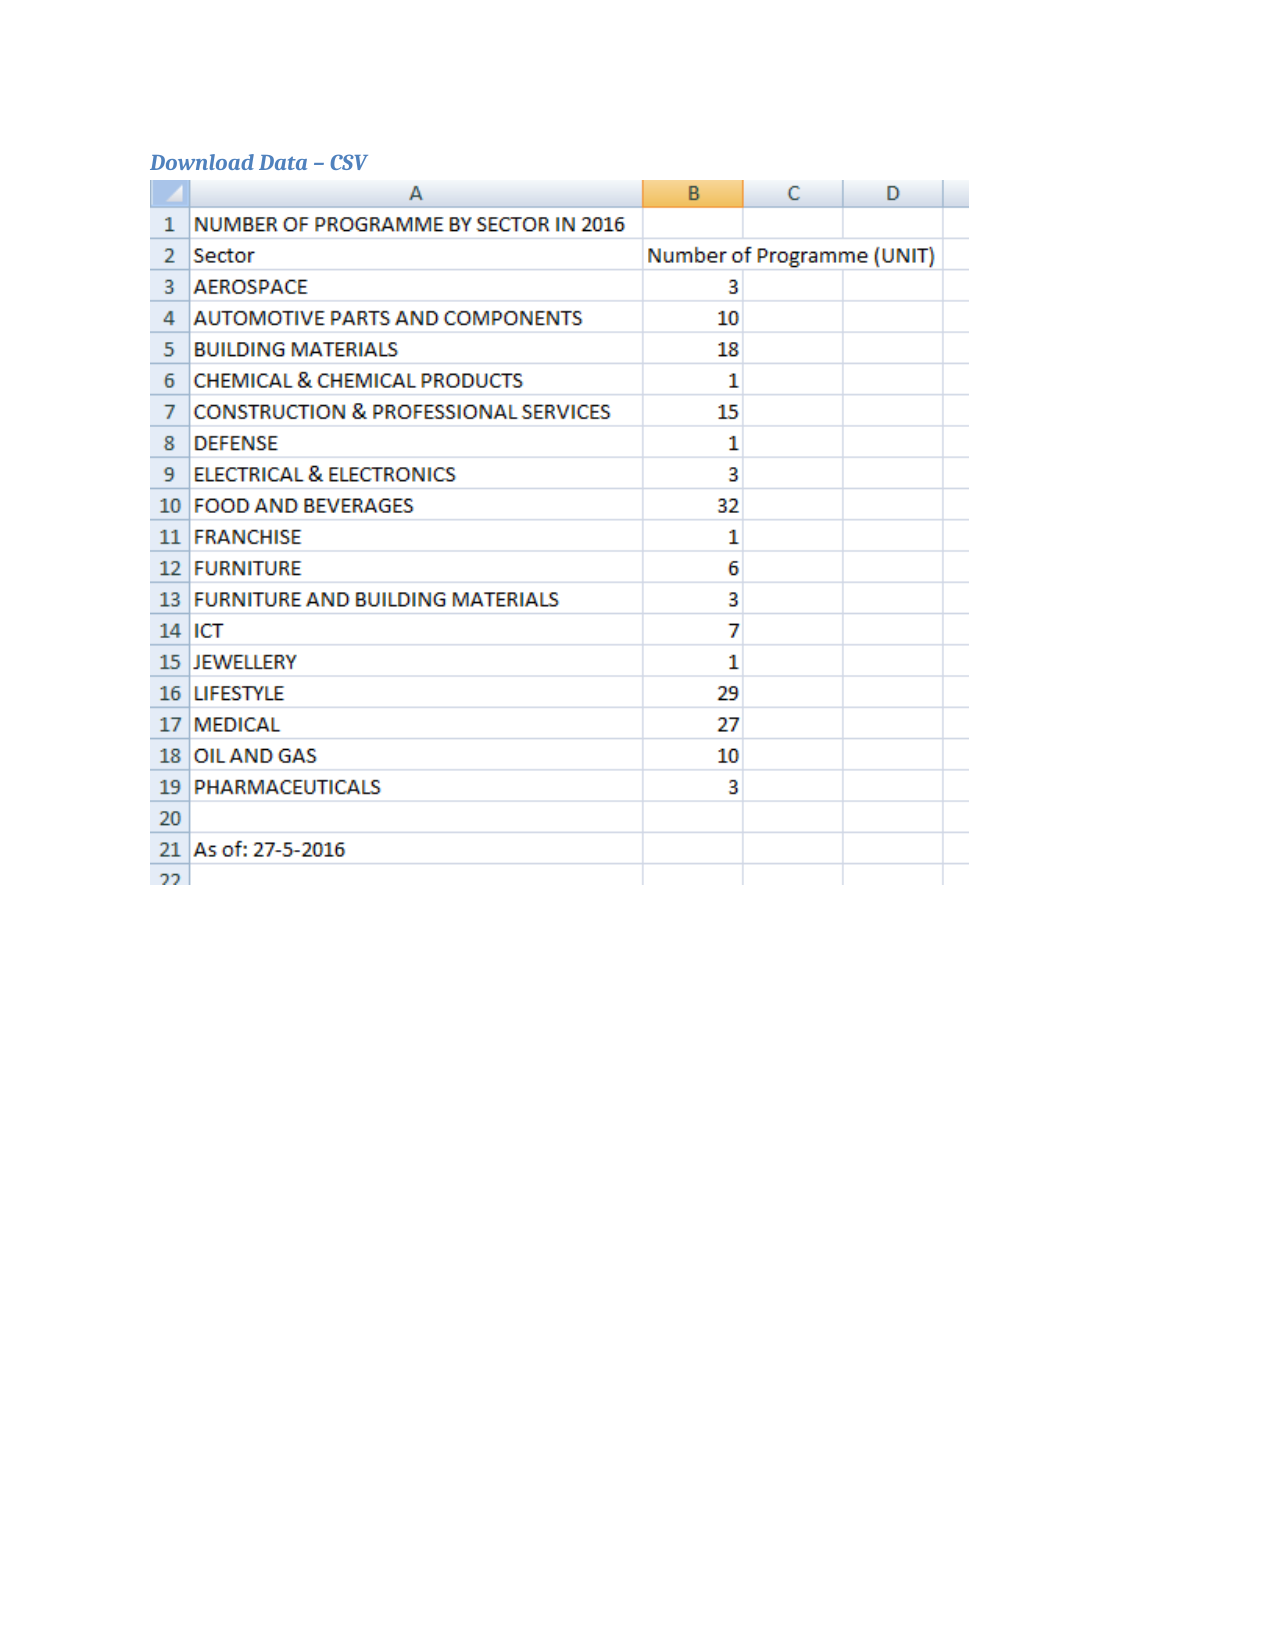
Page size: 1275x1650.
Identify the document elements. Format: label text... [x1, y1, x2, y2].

subtitle Download Data – CSV [150, 150, 1125, 176]
picture [150, 180, 969, 885]
